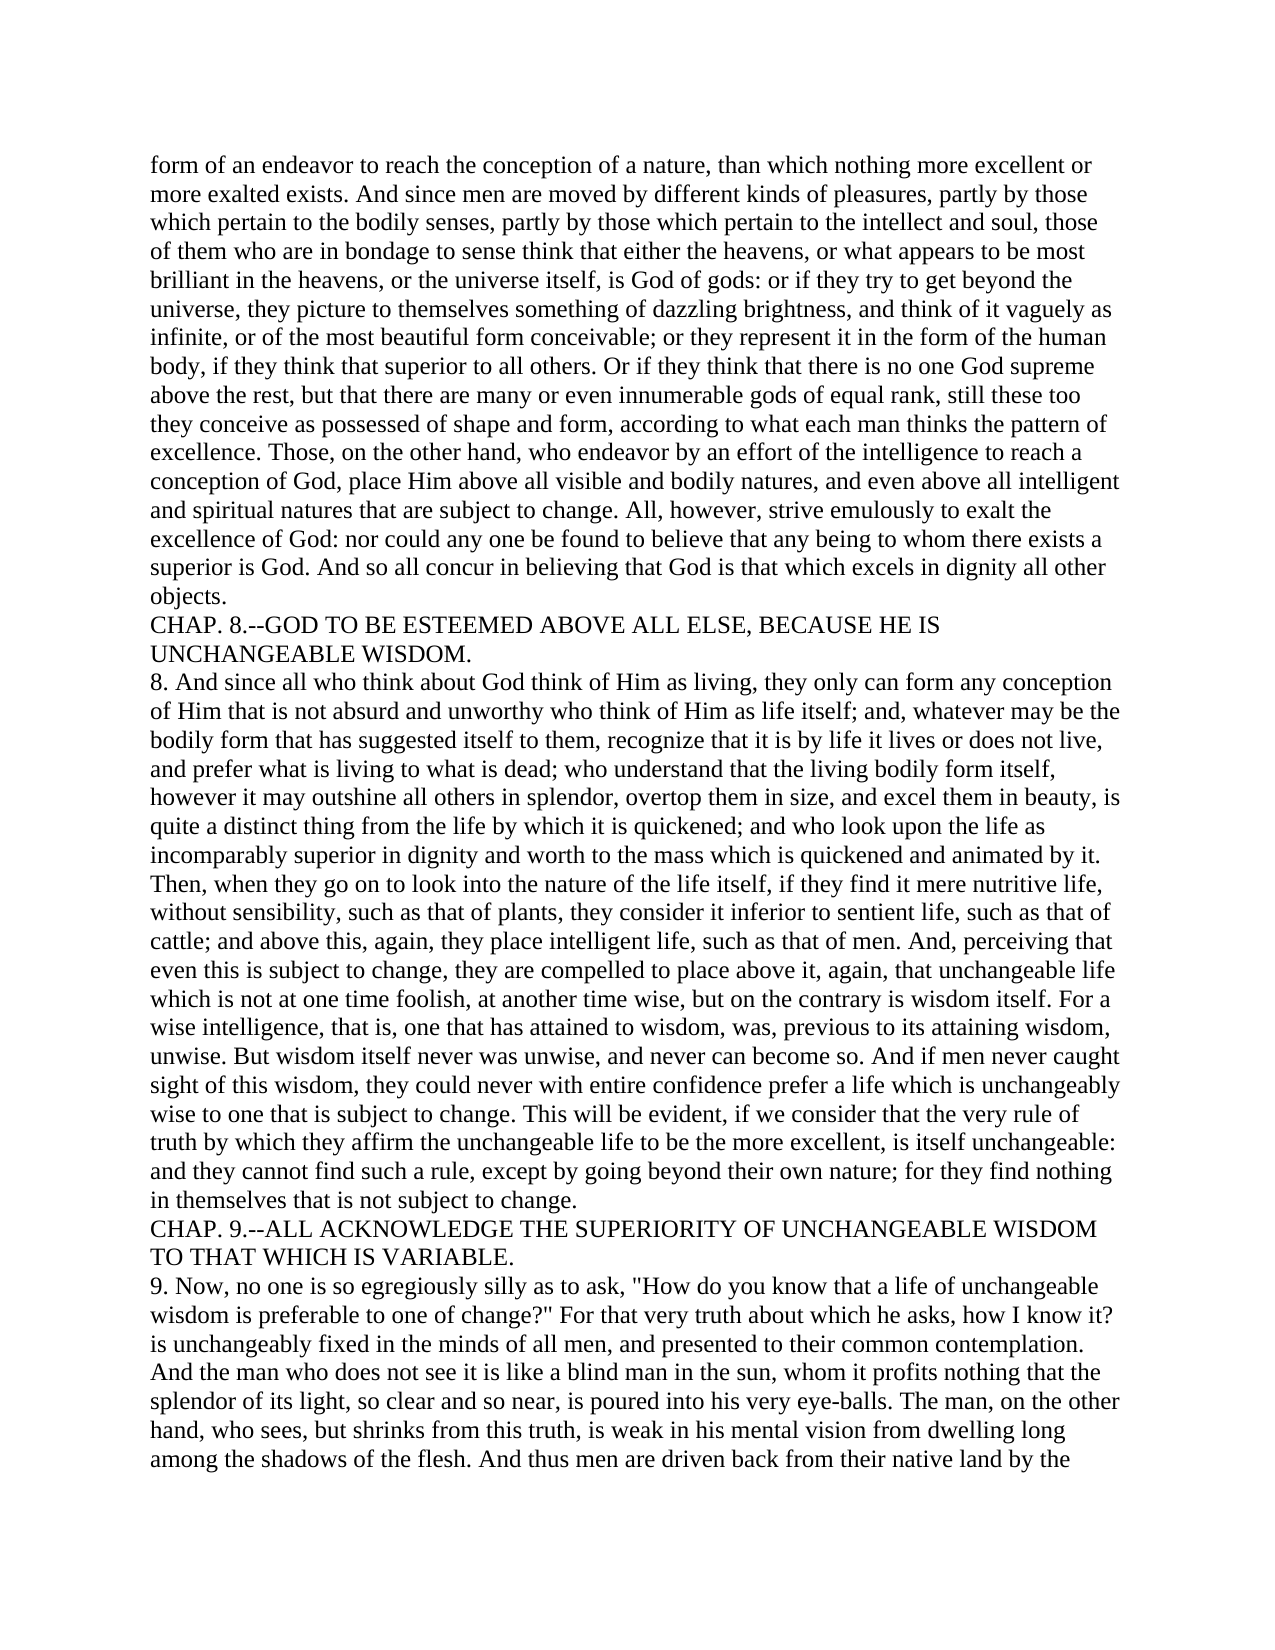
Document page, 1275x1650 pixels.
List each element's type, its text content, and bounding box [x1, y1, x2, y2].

text CHAP. 9.--ALL ACKNOWLEDGE THE SUPERIORITY OF UNCHANGEABLE WISDOM TO THAT WHICH IS VARIABLE. [150, 1214, 1125, 1271]
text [150, 1271, 1125, 1472]
text CHAP. 8.--GOD TO BE ESTEEMED ABOVE ALL ELSE, BECAUSE HE IS UNCHANGEABLE WISDOM. [150, 610, 1125, 667]
text 8. And since all who think about God think of Him as living, they only can form any conception of Him that is not absurd and unworthy who think of Him as life itself; and, whatever may be the bodily form that has suggested itself to them, recognize that it is by life it lives or does not live, and prefer what is living to what is dead; who understand that the living bodily form itself, however it may outshine all others in splendor, overtop them in size, and excel them in beauty, is quite a distinct thing from the life by which it is quickened; and who look upon the life as incomparably superior in dignity and worth to the mass which is quickened and animated by it. Then, when they go on to look into the nature of the life itself, if they find it mere nutritive life, without sensibility, such as that of plants, they consider it inferior to sentient life, such as that of cattle; and above this, again, they place intelligent life, such as that of men. And, perceiving that even this is subject to change, they are compelled to place above it, again, that unchangeable life which is not at one time foolish, at another time wise, but on the contrary is wisdom itself. For a wise intelligence, that is, one that has attained to wisdom, was, previous to its attaining wisdom, unwise. But wisdom itself never was unwise, and never can become so. And if men never caught sight of this wisdom, they could never with entire confidence prefer a life which is unchangeably wise to one that is subject to change. This will be evident, if we consider that the very rule of truth by which they affirm the unchangeable life to be the more excellent, is itself unchangeable: and they cannot find such a rule, except by going beyond their own nature; for they find nothing in themselves that is not subject to change. [150, 667, 1125, 1214]
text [150, 150, 1125, 610]
